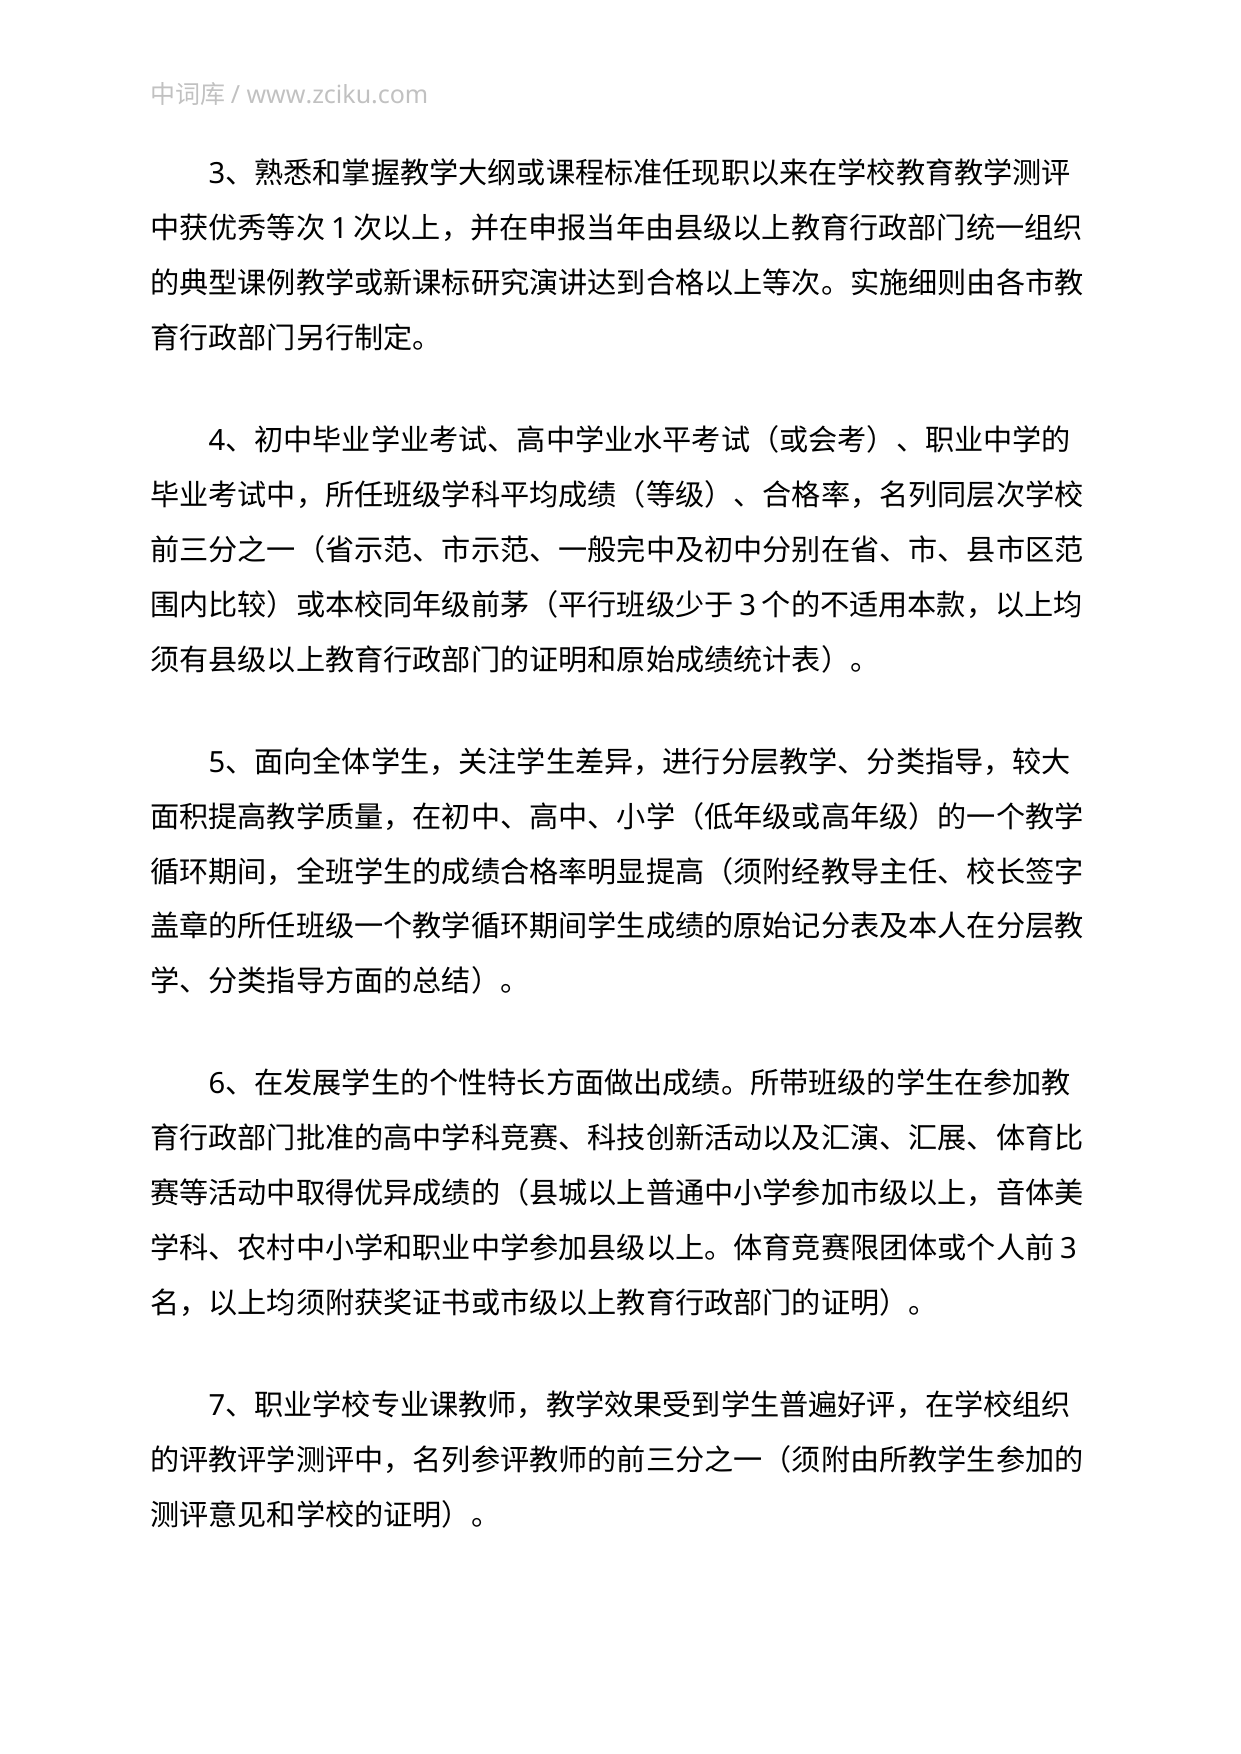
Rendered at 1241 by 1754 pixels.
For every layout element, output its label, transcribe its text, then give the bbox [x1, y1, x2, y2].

text 6、在发展学生的个性特长方面做出成绩。所带班级的学生在参加教育行政部门批准的高中学科竞赛、科技创新活动以及汇演、汇展、体育比赛等活动中取得优异成绩的（县城以上普通中小学参加市级以上，音体美学科、农村中小学和职业中学参加县级以上。体育竞赛限团体或个人前3名，以上均须附获奖证书或市级以上教育行政部门的证明）。 [150, 1060, 1090, 1322]
text 3、熟悉和掌握教学大纲或课程标准任现职以来在学校教育教学测评中获优秀等次1次以上，并在申报当年由县级以上教育行政部门统一组织的典型课例教学或新课标研究演讲达到合格以上等次。实施细则由各市教育行政部门另行制定。 [150, 150, 1090, 357]
text 7、职业学校专业课教师，教学效果受到学生普遍好评，在学校组织的评教评学测评中，名列参评教师的前三分之一（须附由所教学生参加的测评意见和学校的证明）。 [150, 1381, 1090, 1533]
text 4、初中毕业学业考试、高中学业水平考试（或会考）、职业中学的毕业考试中，所任班级学科平均成绩（等级）、合格率，名列同层次学校前三分之一（省示范、市示范、一般完中及初中分别在省、市、县市区范围内比较）或本校同年级前茅（平行班级少于3个的不适用本款，以上均须有县级以上教育行政部门的证明和原始成绩统计表）。 [150, 417, 1090, 679]
text 5、面向全体学生，关注学生差异，进行分层教学、分类指导，较大面积提高教学质量，在初中、高中、小学（低年级或高年级）的一个教学循环期间，全班学生的成绩合格率明显提高（须附经教导主任、校长签字盖章的所任班级一个教学循环期间学生成绩的原始记分表及本人在分层教学、分类指导方面的总结）。 [150, 738, 1090, 1000]
